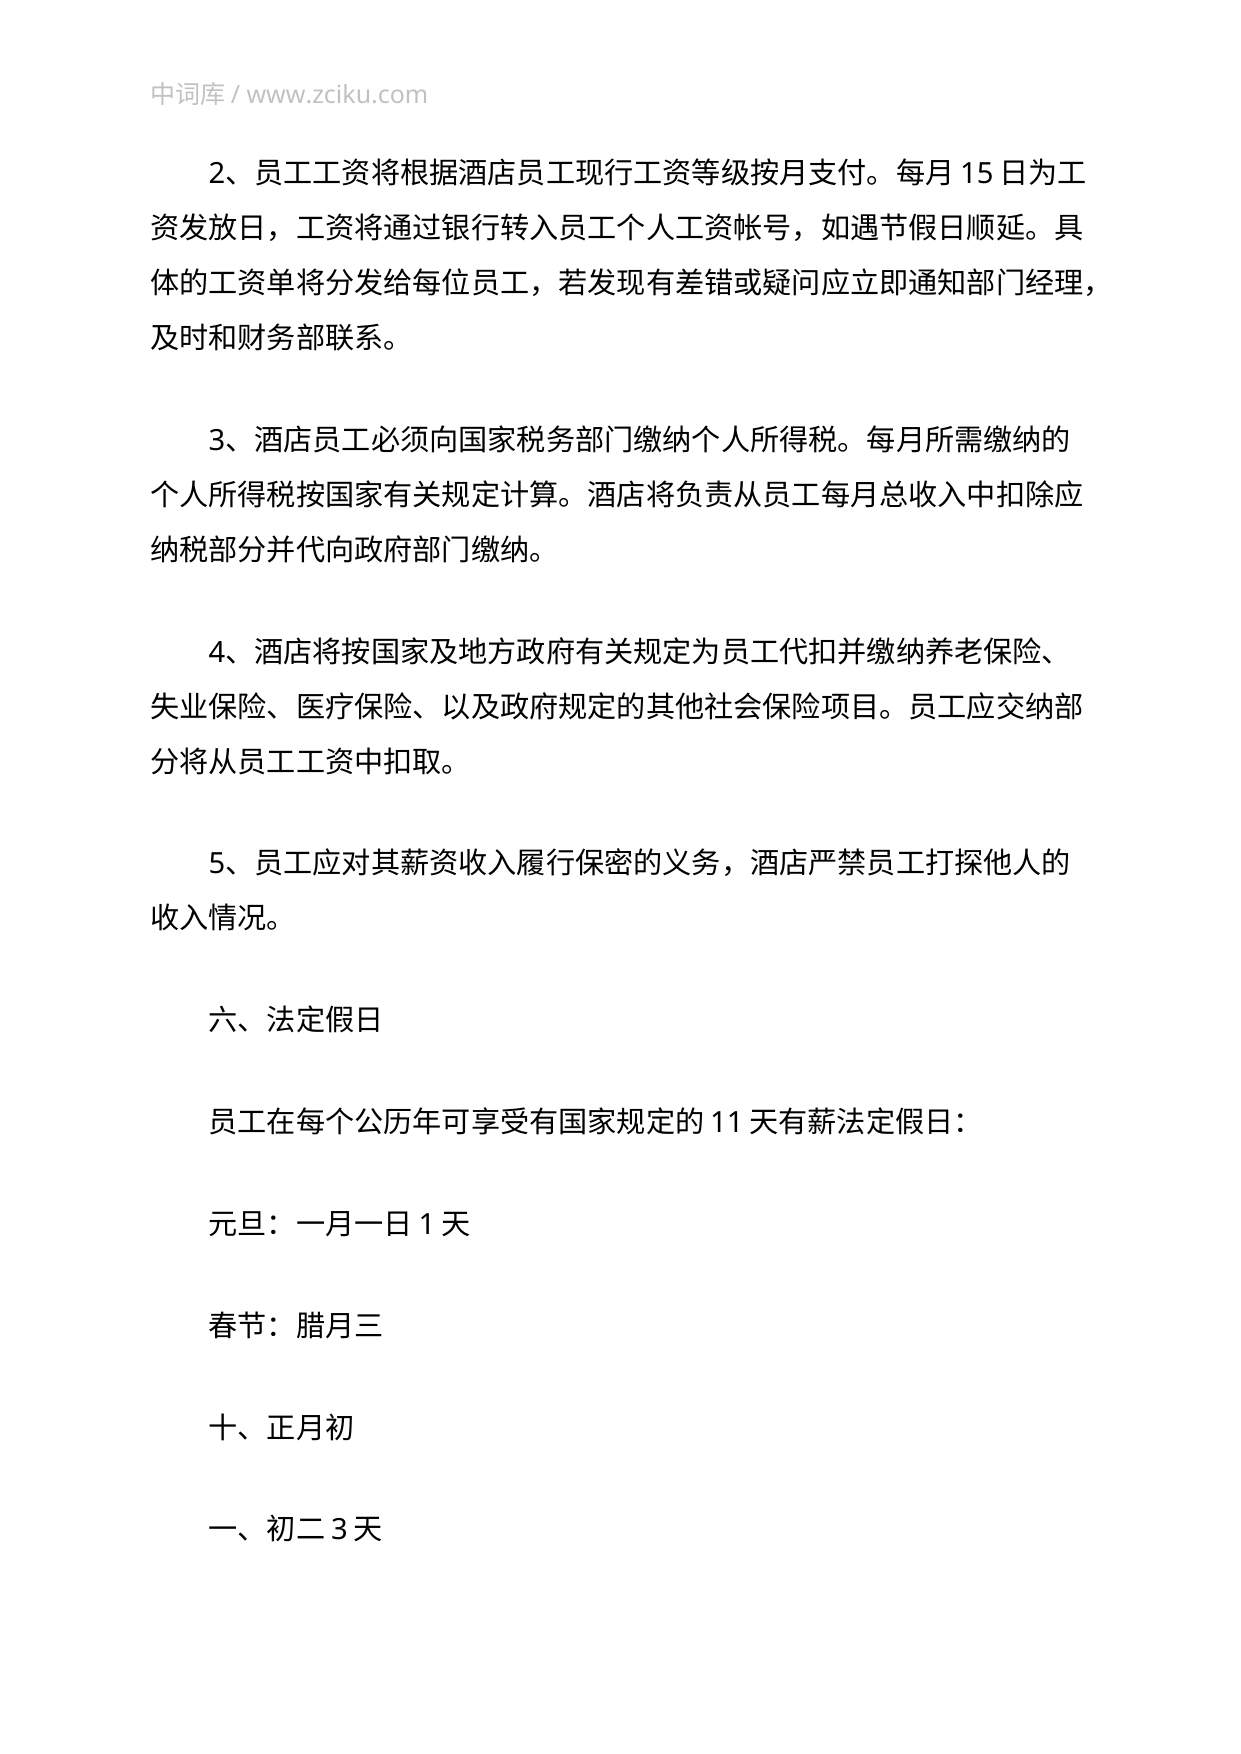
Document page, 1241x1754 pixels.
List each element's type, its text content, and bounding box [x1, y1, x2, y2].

text 2、员工工资将根据酒店员工现行工资等级按月支付。每月15日为工资发放日，工资将通过银行转入员工个人工资帐号，如遇节假日顺延。具体的工资单将分发给每位员工，若发现有差错或疑问应立即通知部门经理，及时和财务部联系。 [150, 150, 1090, 357]
text 员工在每个公历年可享受有国家规定的11天有薪法定假日： [150, 1098, 1090, 1141]
text 元旦：一月一日1天 [150, 1200, 1090, 1243]
text 六、法定假日 [150, 997, 1090, 1039]
text 4、酒店将按国家及地方政府有关规定为员工代扣并缴纳养老保险、失业保险、医疗保险、以及政府规定的其他社会保险项目。员工应交纳部分将从员工工资中扣取。 [150, 628, 1090, 780]
text 5、员工应对其薪资收入履行保密的义务，酒店严禁员工打探他人的收入情况。 [150, 840, 1090, 937]
text 十、正月初 [150, 1404, 1090, 1446]
text 春节：腊月三 [150, 1302, 1090, 1345]
text 3、酒店员工必须向国家税务部门缴纳个人所得税。每月所需缴纳的个人所得税按国家有关规定计算。酒店将负责从员工每月总收入中扣除应纳税部分并代向政府部门缴纳。 [150, 417, 1090, 569]
text 一、初二3天 [150, 1506, 1090, 1548]
